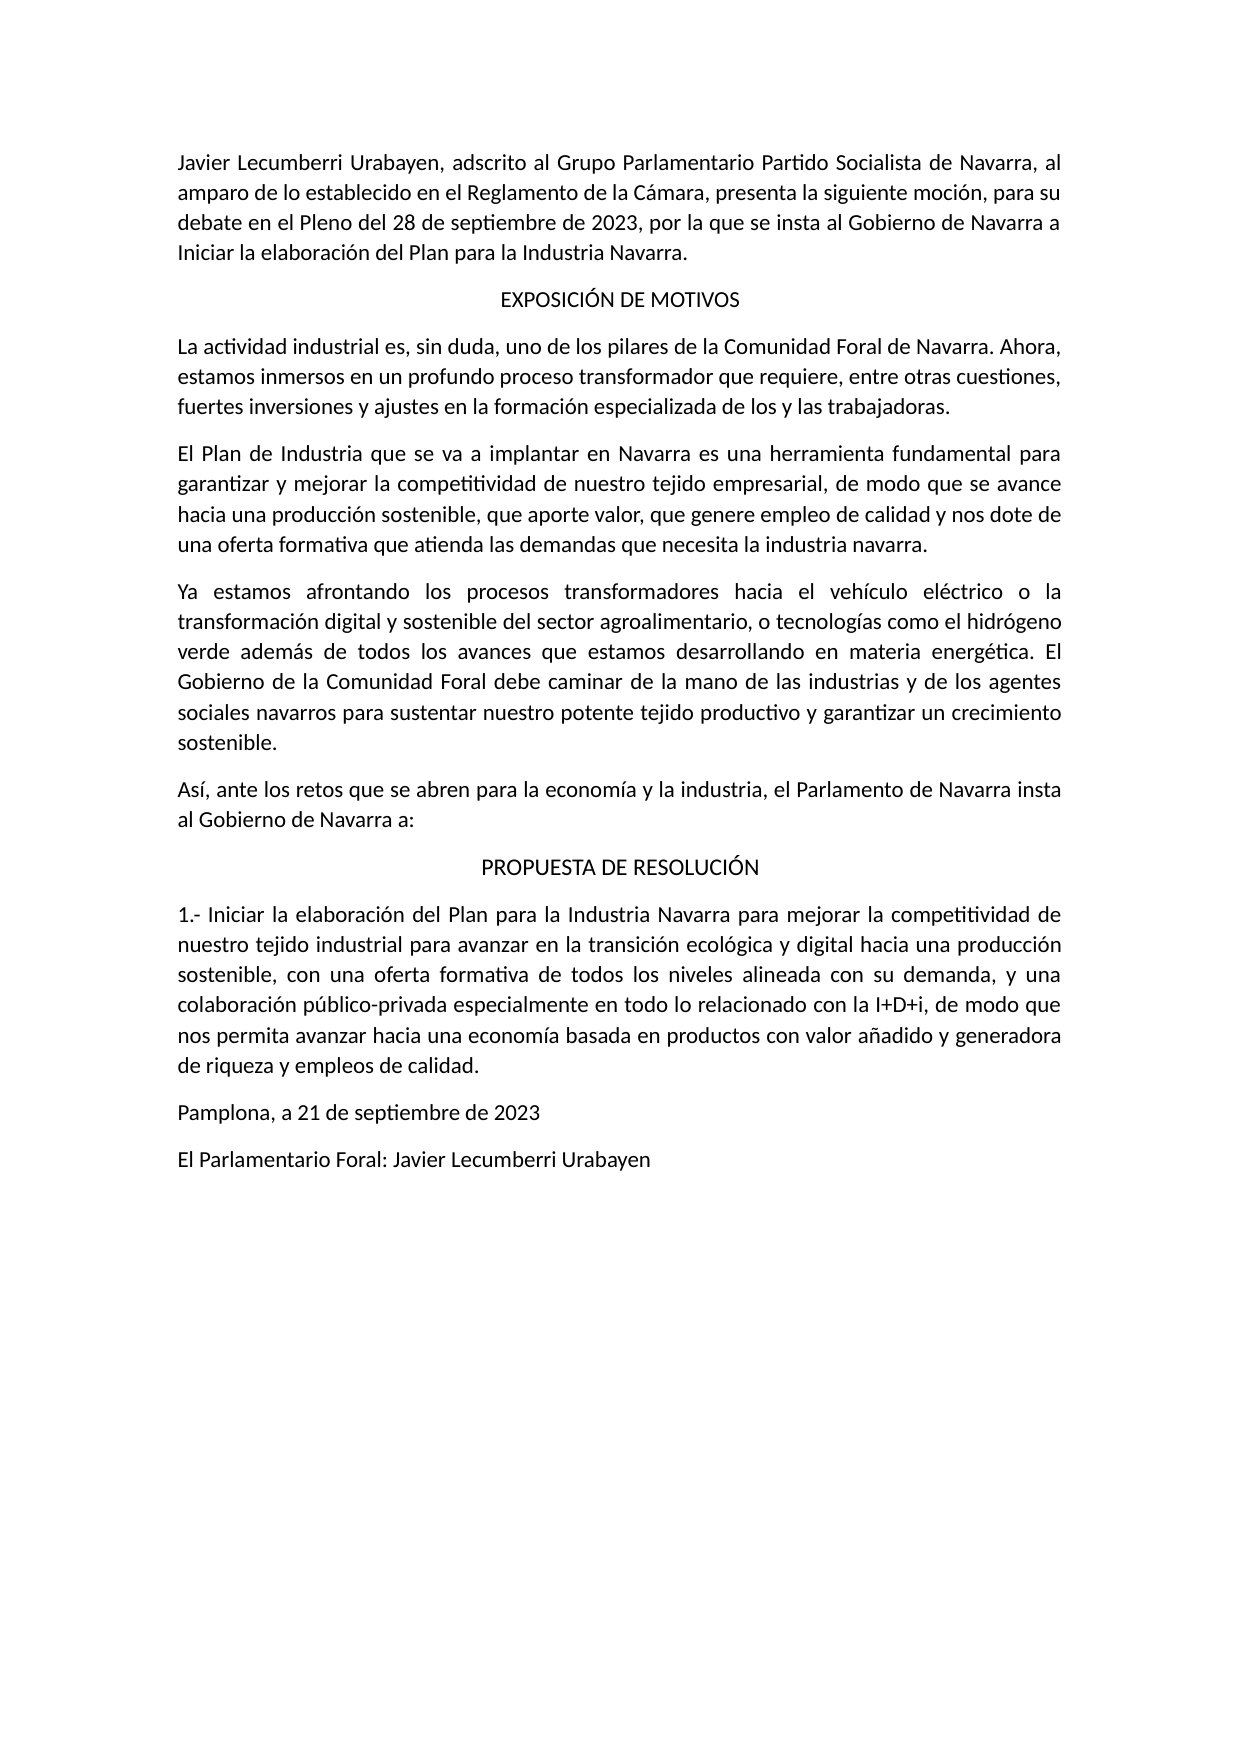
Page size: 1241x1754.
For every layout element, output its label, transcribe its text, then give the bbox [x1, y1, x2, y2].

text 1.- Iniciar la elaboración del Plan para la Industria Navarra para mejorar la competitividad de nuestro tejido industrial para avanzar en la transición ecológica y digital hacia una producción sostenible, con una oferta formativa de todos los niveles alineada con su demanda, y una colaboración público-privada especialmente en todo lo relacionado con la I+D+i, de modo que nos permita avanzar hacia una economía basada en productos con valor añadido y generadora de riqueza y empleos de calidad. [177, 900, 1063, 1079]
text Así, ante los retos que se abren para la economía y la industria, el Parlamento de Navarra insta al Gobierno de Navarra a: [177, 775, 1063, 833]
text Pamplona, a 21 de septiembre de 2023 [177, 1098, 1063, 1126]
text La actividad industrial es, sin duda, uno de los pilares de la Comunidad Foral de Navarra. Ahora, estamos inmersos en un profundo proceso transformador que requiere, entre otras cuestiones, fuertes inversiones y ajustes en la formación especializada de los y las trabajadoras. [177, 332, 1063, 420]
text Ya estamos afrontando los procesos transformadores hacia el vehículo eléctrico o la transformación digital y sostenible del sector agroalimentario, o tecnologías como el hidrógeno verde además de todos los avances que estamos desarrollando en materia energética. El Gobierno de la Comunidad Foral debe caminar de la mano de las industrias y de los agentes sociales navarros para sustentar nuestro potente tejido productivo y garantizar un crecimiento sostenible. [177, 577, 1063, 756]
text PROPUESTA DE RESOLUCIÓN [177, 852, 1063, 881]
text EXPOSICIÓN DE MOTIVOS [177, 285, 1063, 313]
text Javier Lecumberri Urabayen, adscrito al Grupo Parlamentario Partido Socialista de Navarra, al amparo de lo establecido en el Reglamento de la Cámara, presenta la siguiente moción, para su debate en el Pleno del 28 de septiembre de 2023, por la que se insta al Gobierno de Navarra a Iniciar la elaboración del Plan para la Industria Navarra. [177, 148, 1063, 266]
text El Plan de Industria que se va a implantar en Navarra es una herramienta fundamental para garantizar y mejorar la competitividad de nuestro tejido empresarial, de modo que se avance hacia una producción sostenible, que aporte valor, que genere empleo de calidad y nos dote de una oferta formativa que atienda las demandas que necesita la industria navarra. [177, 439, 1063, 558]
text El Parlamentario Foral: Javier Lecumberri Urabayen [177, 1145, 1063, 1173]
